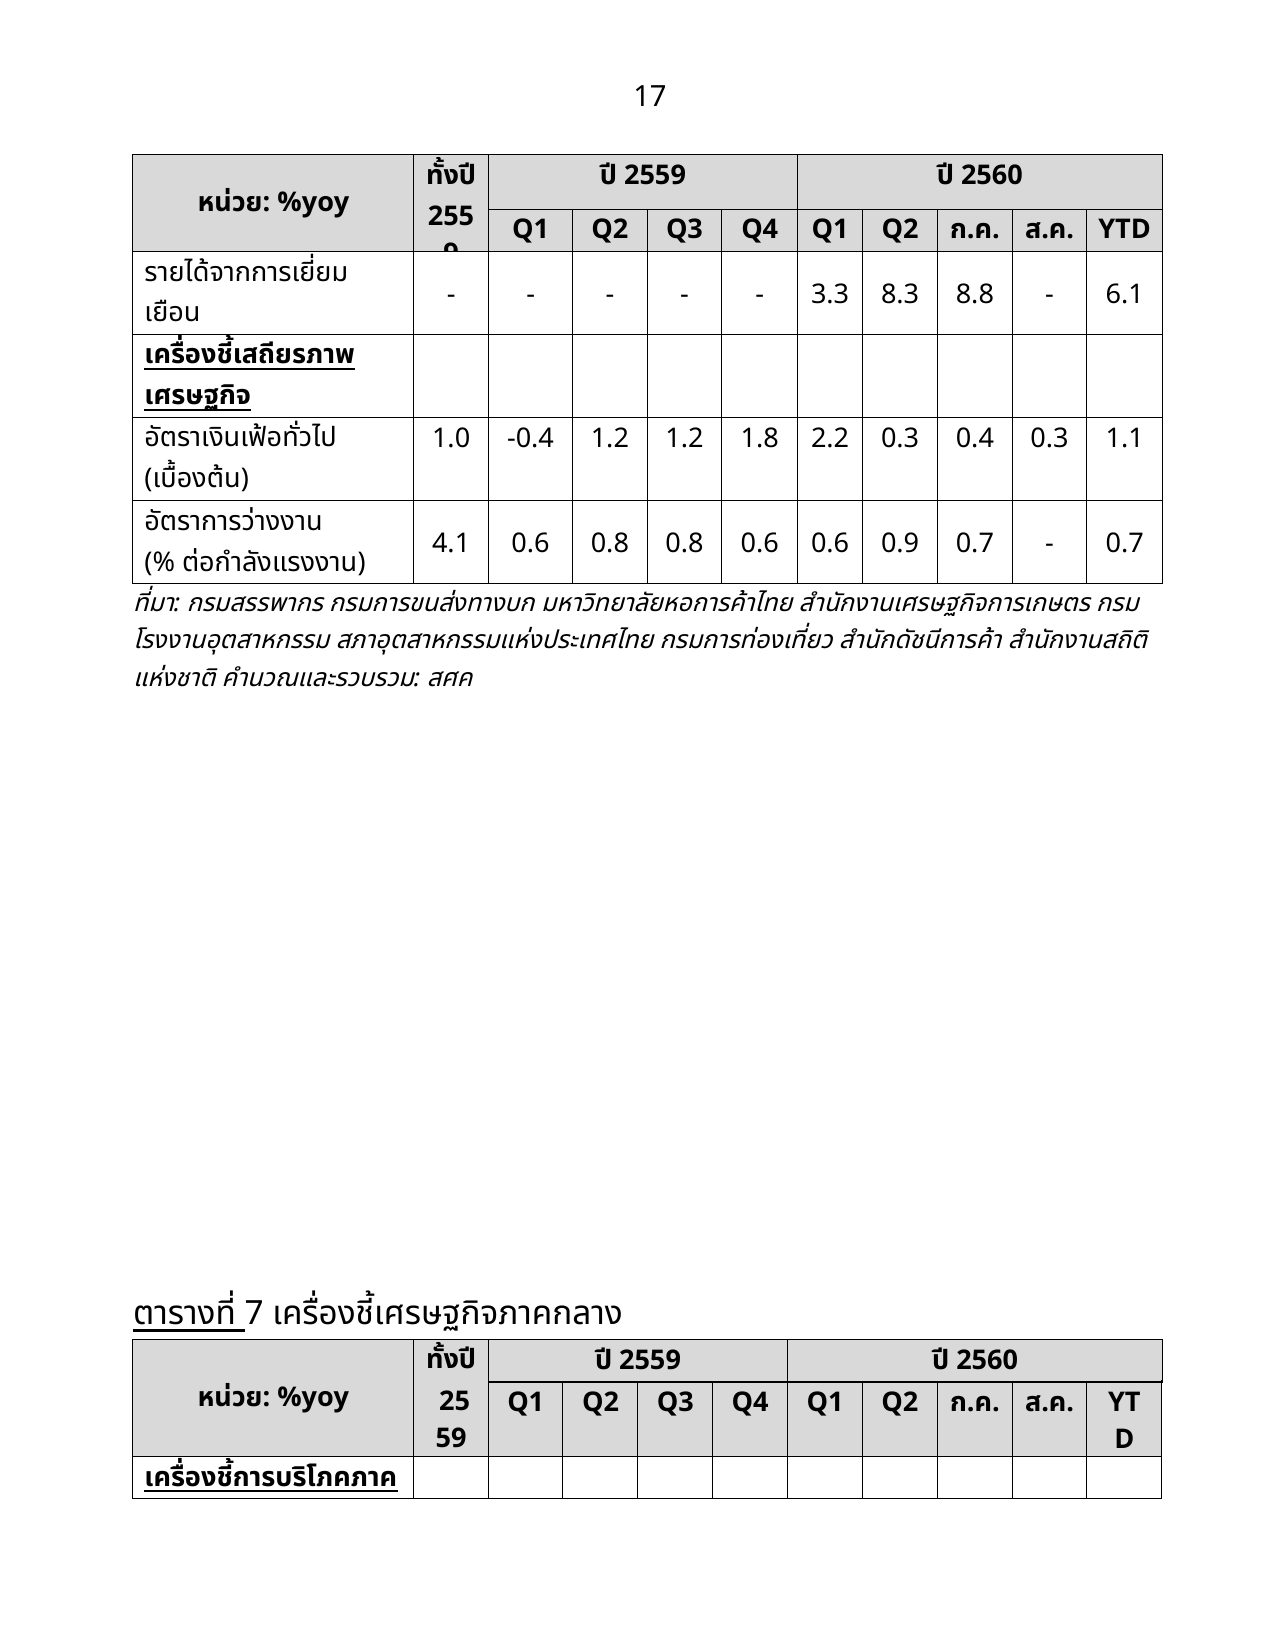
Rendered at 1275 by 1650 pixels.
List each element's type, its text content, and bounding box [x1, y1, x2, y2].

table_cell 1.1 [1087, 418, 1162, 500]
table_header ทั้งปี 2559 [414, 155, 488, 251]
table_cell 1.2 [573, 418, 647, 500]
table_header หน่วย: %yoy [133, 155, 413, 251]
table_cell [1087, 335, 1162, 417]
table_cell Q1 [798, 210, 862, 251]
table_header หน่วย: %yoy [133, 1340, 413, 1456]
table_cell [713, 1457, 787, 1498]
table_cell เครื่องชี้การบริโภคภาคเอกชน [133, 1457, 413, 1498]
table_cell 8.3 [863, 252, 937, 334]
table_cell Q2 [563, 1383, 637, 1456]
table_cell Q1 [489, 210, 572, 251]
table_cell Q3 [648, 210, 721, 251]
table_cell เครื่องชี้เสถียรภาพเศรษฐกิจ [133, 335, 413, 417]
table_header ปี 2559 [489, 155, 797, 209]
table_cell Q1 [489, 1383, 562, 1456]
table_cell 0.3 [1013, 418, 1086, 500]
table_cell [414, 1457, 488, 1498]
table_cell ส.ค. [1013, 210, 1086, 251]
table_cell [1013, 335, 1086, 417]
table_cell อัตราเงินเฟ้อทั่วไป (เบื้องต้น) [133, 418, 413, 500]
table_cell 3.3 [798, 252, 862, 334]
table_cell 1.8 [722, 418, 797, 500]
table_cell ก.ค. [938, 210, 1012, 251]
table_cell 8.8 [938, 252, 1012, 334]
table_cell 0.7 [1087, 501, 1162, 583]
table_cell - [1013, 252, 1086, 334]
table_cell - [573, 252, 647, 334]
table_cell 1.0 [414, 418, 488, 500]
table_cell [563, 1457, 637, 1498]
text ที่มา: กรมสรรพากร กรมการขนส่งทางบก มหาวิทยาลัยหอการค้าไทย สำนักงานเศรษฐกิจการเกษตร กรมโรงงานอุตสาหกรรม สภาอุตสาหกรรมแห่งประเทศไทย กรมการท่องเที่ยว สำนักดัชนีการค้า สำนักงานสถิติแห่งชาติ คำนวณและรวบรวม: สศค [133, 584, 1167, 698]
table_cell 0.3 [863, 418, 937, 500]
table_cell 6.1 [1087, 252, 1162, 334]
table_header ปี 2559 [489, 1340, 787, 1381]
table_cell Q2 [573, 210, 647, 251]
table_cell 4.1 [414, 501, 488, 583]
table_cell Q1 [788, 1383, 862, 1456]
table_cell Q2 [863, 210, 937, 251]
table_cell [863, 1457, 937, 1498]
table_cell อัตราการว่างงาน (% ต่อกำลังแรงงาน) [133, 501, 413, 583]
table_cell [638, 1457, 712, 1498]
table_cell รายได้จากการเยี่ยมเยือน [133, 252, 413, 334]
table_cell [489, 1457, 562, 1498]
table_cell [788, 1457, 862, 1498]
table_cell - [414, 252, 488, 334]
table_cell 0.8 [573, 501, 647, 583]
table_cell 2.2 [798, 418, 862, 500]
table_cell 0.7 [938, 501, 1012, 583]
table_cell YTD [1087, 1383, 1161, 1456]
table_cell [1013, 1457, 1086, 1498]
table_cell Q3 [638, 1383, 712, 1456]
table_cell [798, 335, 862, 417]
table_cell 0.8 [648, 501, 721, 583]
table_cell 0.9 [863, 501, 937, 583]
table_header ทั้งปี 2559 [414, 1340, 488, 1456]
table_cell - [1013, 501, 1086, 583]
table_cell 0.6 [489, 501, 572, 583]
table_cell [573, 335, 647, 417]
table_cell YTD [1087, 210, 1162, 251]
table_header ปี 2560 [788, 1340, 1162, 1381]
table_cell [722, 335, 797, 417]
table_cell [1087, 1457, 1161, 1498]
table_header ปี 2560 [798, 155, 1162, 209]
table_cell [648, 335, 721, 417]
table_cell 0.4 [938, 418, 1012, 500]
table_cell [938, 335, 1012, 417]
text ตารางที่ 7 เครื่องชี้เศรษฐกิจภาคกลาง [133, 1288, 1167, 1339]
table_cell - [648, 252, 721, 334]
table_cell -0.4 [489, 418, 572, 500]
table_cell Q4 [722, 210, 797, 251]
table_cell [938, 1457, 1012, 1498]
table_cell ส.ค. [1013, 1383, 1086, 1456]
table_cell [414, 335, 488, 417]
table_cell - [489, 252, 572, 334]
table_cell [489, 335, 572, 417]
table_cell - [722, 252, 797, 334]
table_cell 0.6 [722, 501, 797, 583]
table_cell [863, 335, 937, 417]
table_cell 0.6 [798, 501, 862, 583]
table_cell 1.2 [648, 418, 721, 500]
table_cell Q4 [713, 1383, 787, 1456]
table_cell Q2 [863, 1383, 937, 1456]
table_cell ก.ค. [938, 1383, 1012, 1456]
